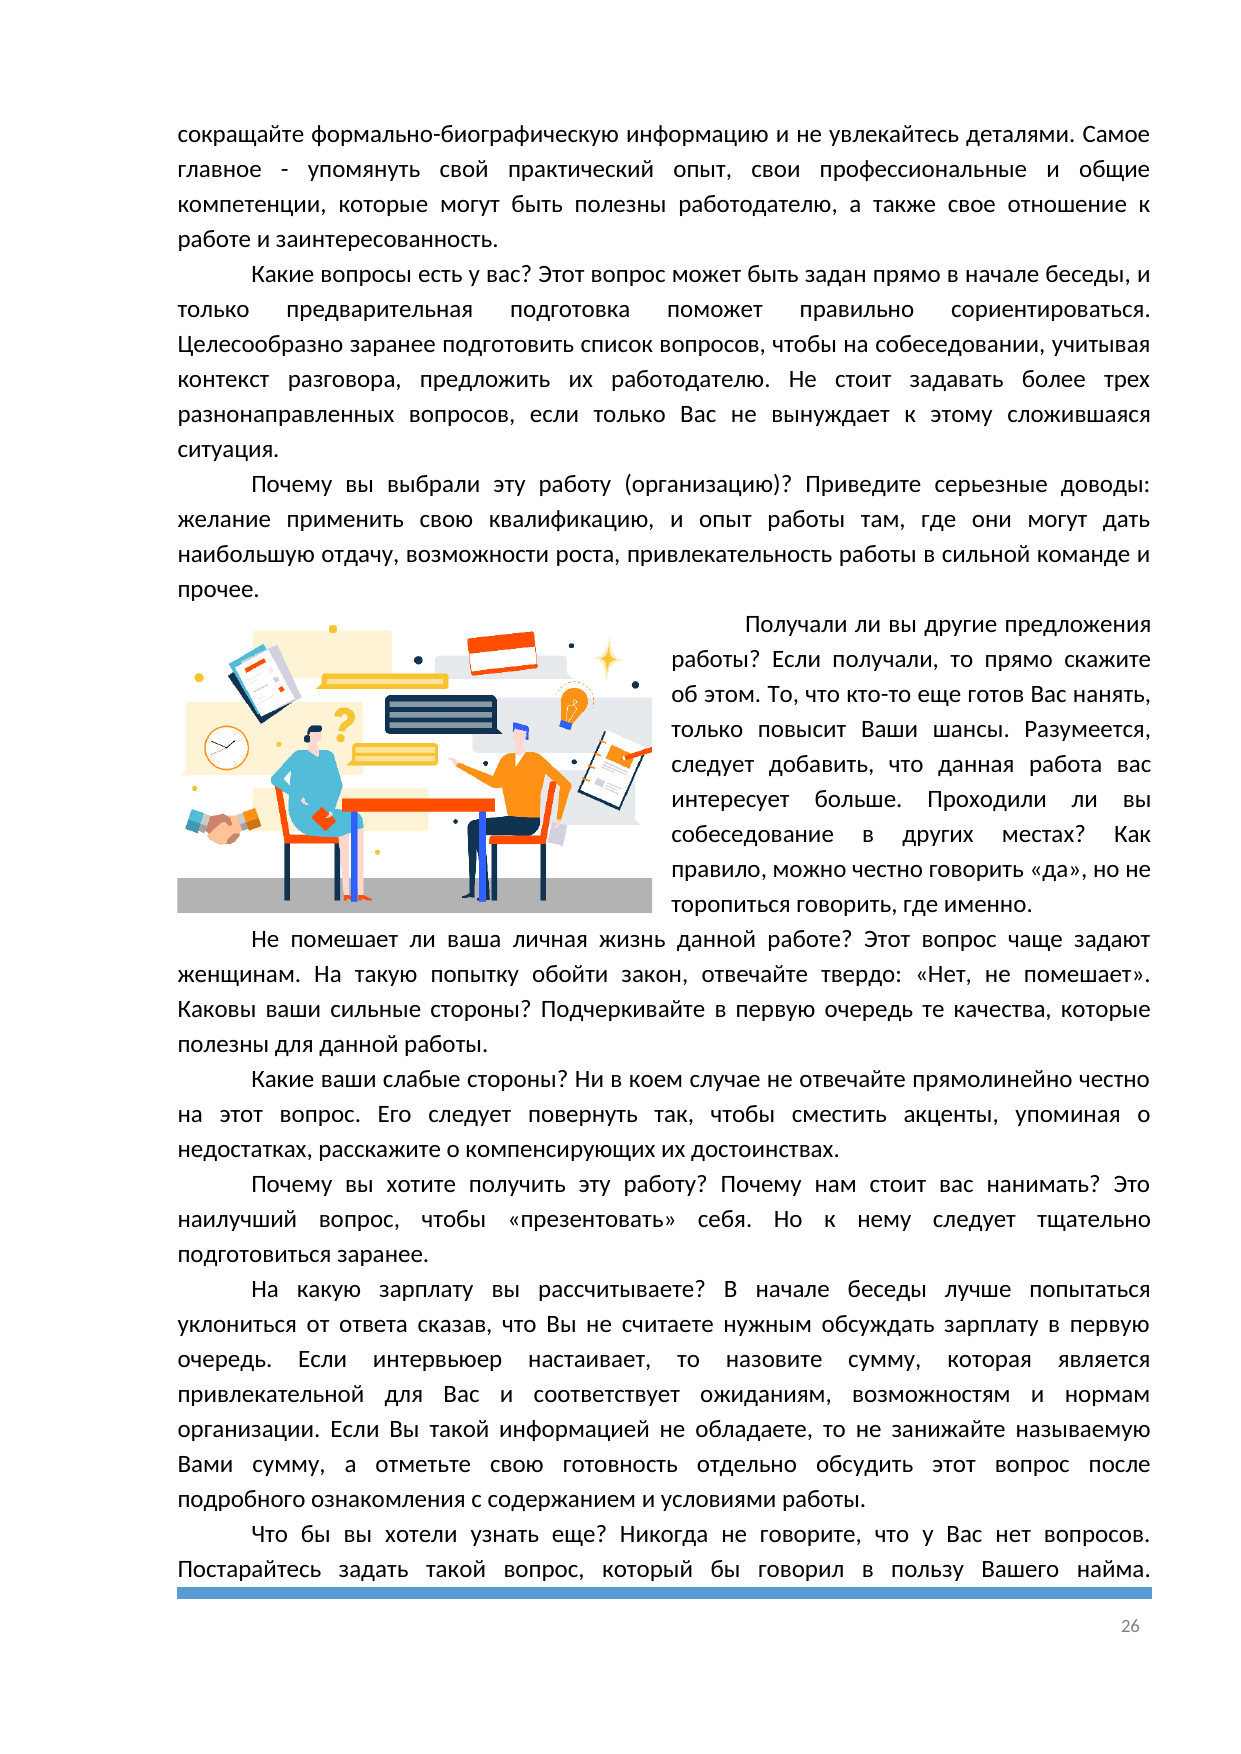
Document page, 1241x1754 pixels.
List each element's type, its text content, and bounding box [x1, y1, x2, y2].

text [177, 118, 1152, 254]
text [177, 1518, 1152, 1584]
text На какую зарплату вы рассчитываете? В начале беседы лучше попытаться уклониться от ответа сказав, что Вы не считаете нужным обсуждать зарплату в первую очередь. Если интервьюер настаивает, то назовите сумму, которая является привлекательной для Вас и соответствует ожиданиям, возможностям и нормам организации. Если Вы такой информацией не обладаете, то не занижайте называемую Вами сумму, а отметьте свою готовность отдельно обсудить этот вопрос после подробного ознакомления с содержанием и условиями работы. [177, 1273, 1152, 1514]
text Почему вы выбрали эту работу (организацию)? Приведите серьезные доводы: желание применить свою квалификацию, и опыт работы там, где они могут дать наибольшую отдачу, возможности роста, привлекательность работы в сильной команде и прочее. [177, 468, 1152, 604]
picture [177, 615, 653, 913]
text Какие ваши слабые стороны? Ни в коем случае не отвечайте прямолинейно честно на этот вопрос. Его следует повернуть так, чтобы сместить акценты, упоминая о недостатках, расскажите о компенсирующих их достоинствах. [177, 1063, 1152, 1164]
text Какие вопросы есть у вас? Этот вопрос может быть задан прямо в начале беседы, и только предварительная подготовка поможет правильно сориентироваться. Целесообразно заранее подготовить список вопросов, чтобы на собеседовании, учитывая контекст разговора, предложить их работодателю. Не стоит задавать более трех разнонаправленных вопросов, если только Вас не вынуждает к этому сложившаяся ситуация. [177, 258, 1152, 464]
text Не помешает ли ваша личная жизнь данной работе? Этот вопрос чаще задают женщинам. На такую попытку обойти закон, отвечайте твердо: «Нет, не помешает». Каковы ваши сильные стороны? Подчеркивайте в первую очередь те качества, которые полезны для данной работы. [177, 923, 1152, 1059]
text Почему вы хотите получить эту работу? Почему нам стоит вас нанимать? Это наилучший вопрос, чтобы «презентовать» себя. Но к нему следует тщательно подготовиться заранее. [177, 1168, 1152, 1269]
